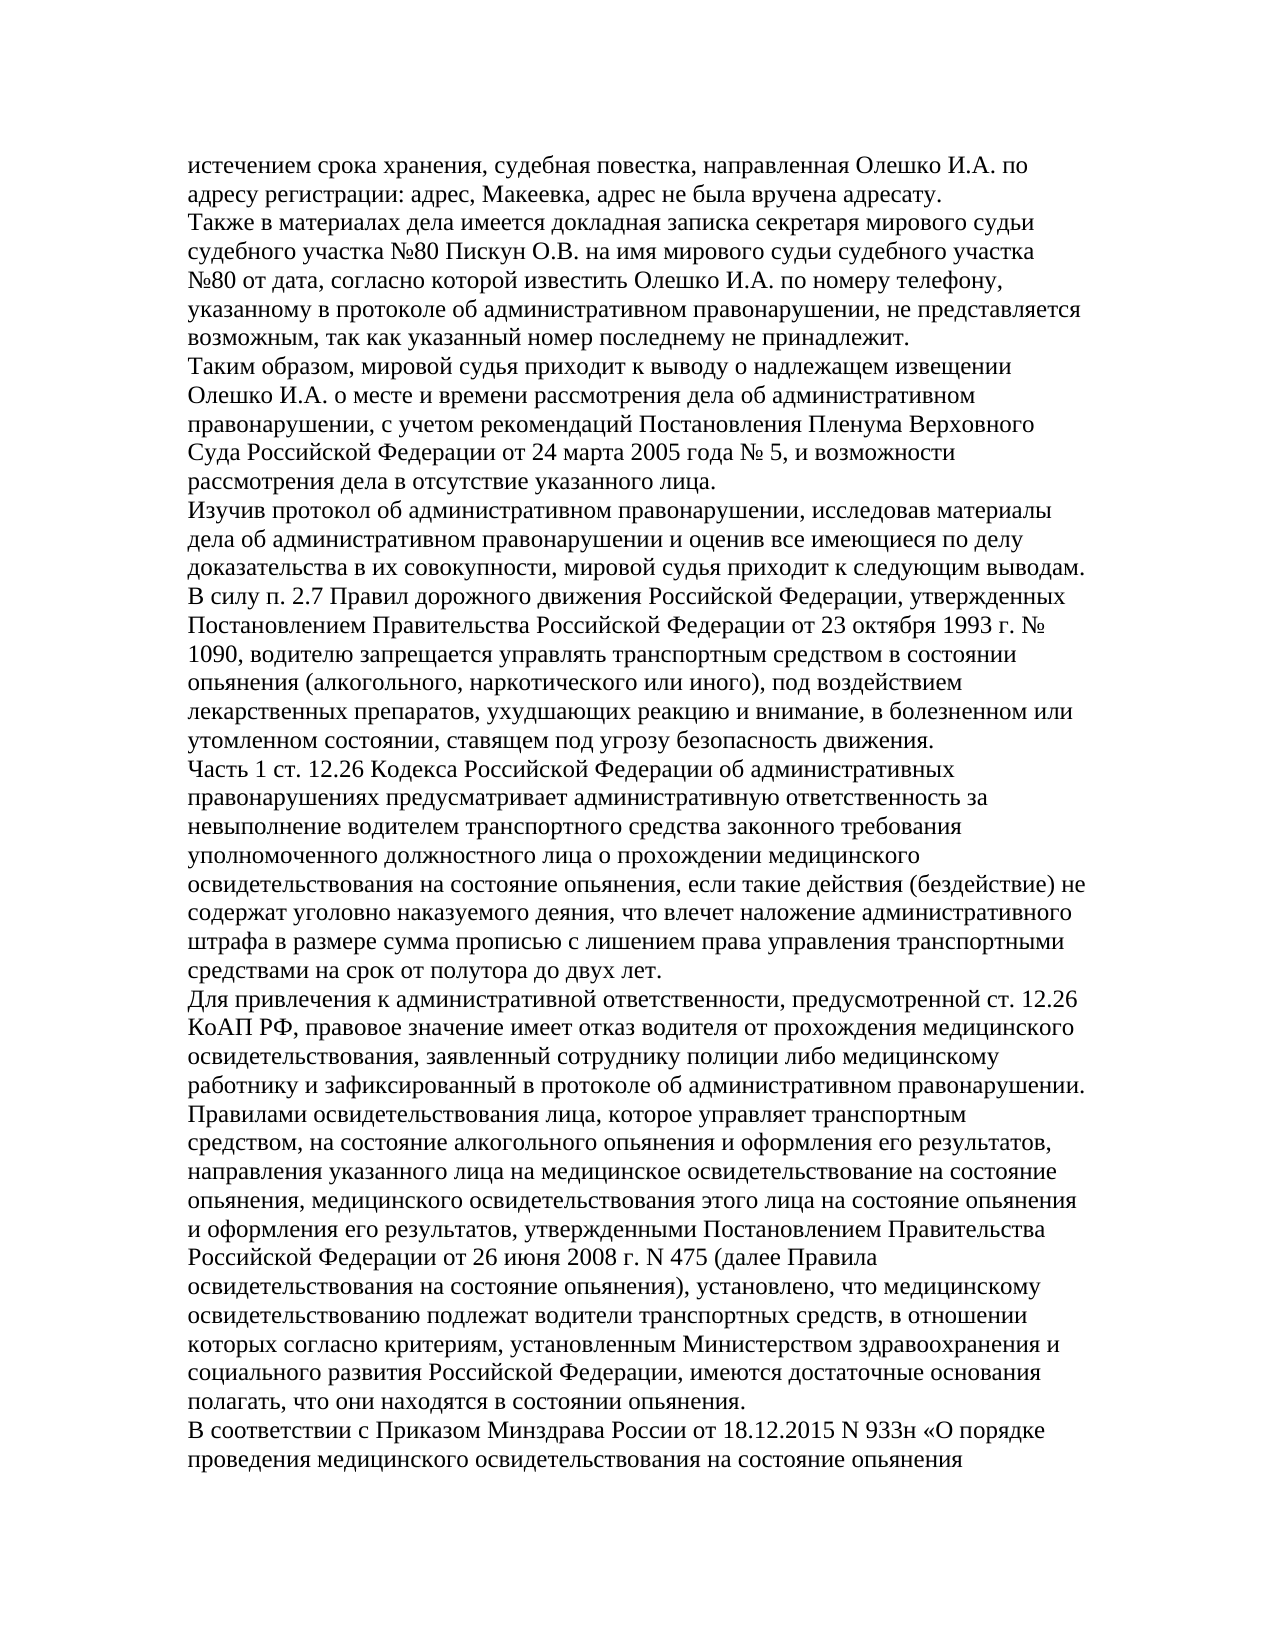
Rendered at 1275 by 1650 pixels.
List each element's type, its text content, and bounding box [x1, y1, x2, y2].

text Часть 1 ст. 12.26 Кодекса Российской Федерации об административных правонарушениях предусматривает административную ответственность за невыполнение водителем транспортного средства законного требования уполномоченного должностного лица о прохождении медицинского освидетельствования на состояние опьянения, если такие действия (бездействие) не содержат уголовно наказуемого деяния, что влечет наложение административного штрафа в размере сумма прописью с лишением права управления транспортными средствами на срок от полутора до двух лет. [187, 754, 1087, 984]
text Правилами освидетельствования лица, которое управляет транспортным средством, на состояние алкогольного опьянения и оформления его результатов, направления указанного лица на медицинское освидетельствование на состояние опьянения, медицинского освидетельствования этого лица на состояние опьянения и оформления его результатов, утвержденными Постановлением Правительства Российской Федерации от 26 июня 2008 г. N 475 (далее Правила освидетельствования на состояние опьянения), установлено, что медицинскому освидетельствованию подлежат водители транспортных средств, в отношении которых согласно критериям, установленным Министерством здравоохранения и социального развития Российской Федерации, имеются достаточные основания полагать, что они находятся в состоянии опьянения. [187, 1099, 1087, 1415]
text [187, 150, 1087, 207]
text В силу п. 2.7 Правил дорожного движения Российской Федерации, утвержденных Постановлением Правительства Российской Федерации от 23 октября 1993 г. № 1090, водителю запрещается управлять транспортным средством в состоянии опьянения (алкогольного, наркотического или иного), под воздействием лекарственных препаратов, ухудшающих реакцию и внимание, в болезненном или утомленном состоянии, ставящем под угрозу безопасность движения. [187, 581, 1087, 754]
text Для привлечения к административной ответственности, предусмотренной ст. 12.26 КоАП РФ, правовое значение имеет отказ водителя от прохождения медицинского освидетельствования, заявленный сотруднику полиции либо медицинскому работнику и зафиксированный в протоколе об административном правонарушении. [187, 984, 1087, 1099]
text Изучив протокол об административном правонарушении, исследовав материалы дела об административном правонарушении и оценив все имеющиеся по делу доказательства в их совокупности, мировой судья приходит к следующим выводам. [187, 495, 1087, 581]
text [187, 1415, 1087, 1472]
text Также в материалах дела имеется докладная записка секретаря мирового судьи судебного участка №80 Пискун О.В. на имя мирового судьи судебного участка №80 от дата, согласно которой известить Олешко И.А. по номеру телефону, указанному в протоколе об административном правонарушении, не представляется возможным, так как указанный номер последнему не принадлежит. [187, 207, 1087, 351]
text Таким образом, мировой судья приходит к выводу о надлежащем извещении Олешко И.А. о месте и времени рассмотрения дела об административном правонарушении, с учетом рекомендаций Постановления Пленума Верховного Суда Российской Федерации от 24 марта 2005 года № 5, и возможности рассмотрения дела в отсутствие указанного лица. [187, 351, 1087, 495]
